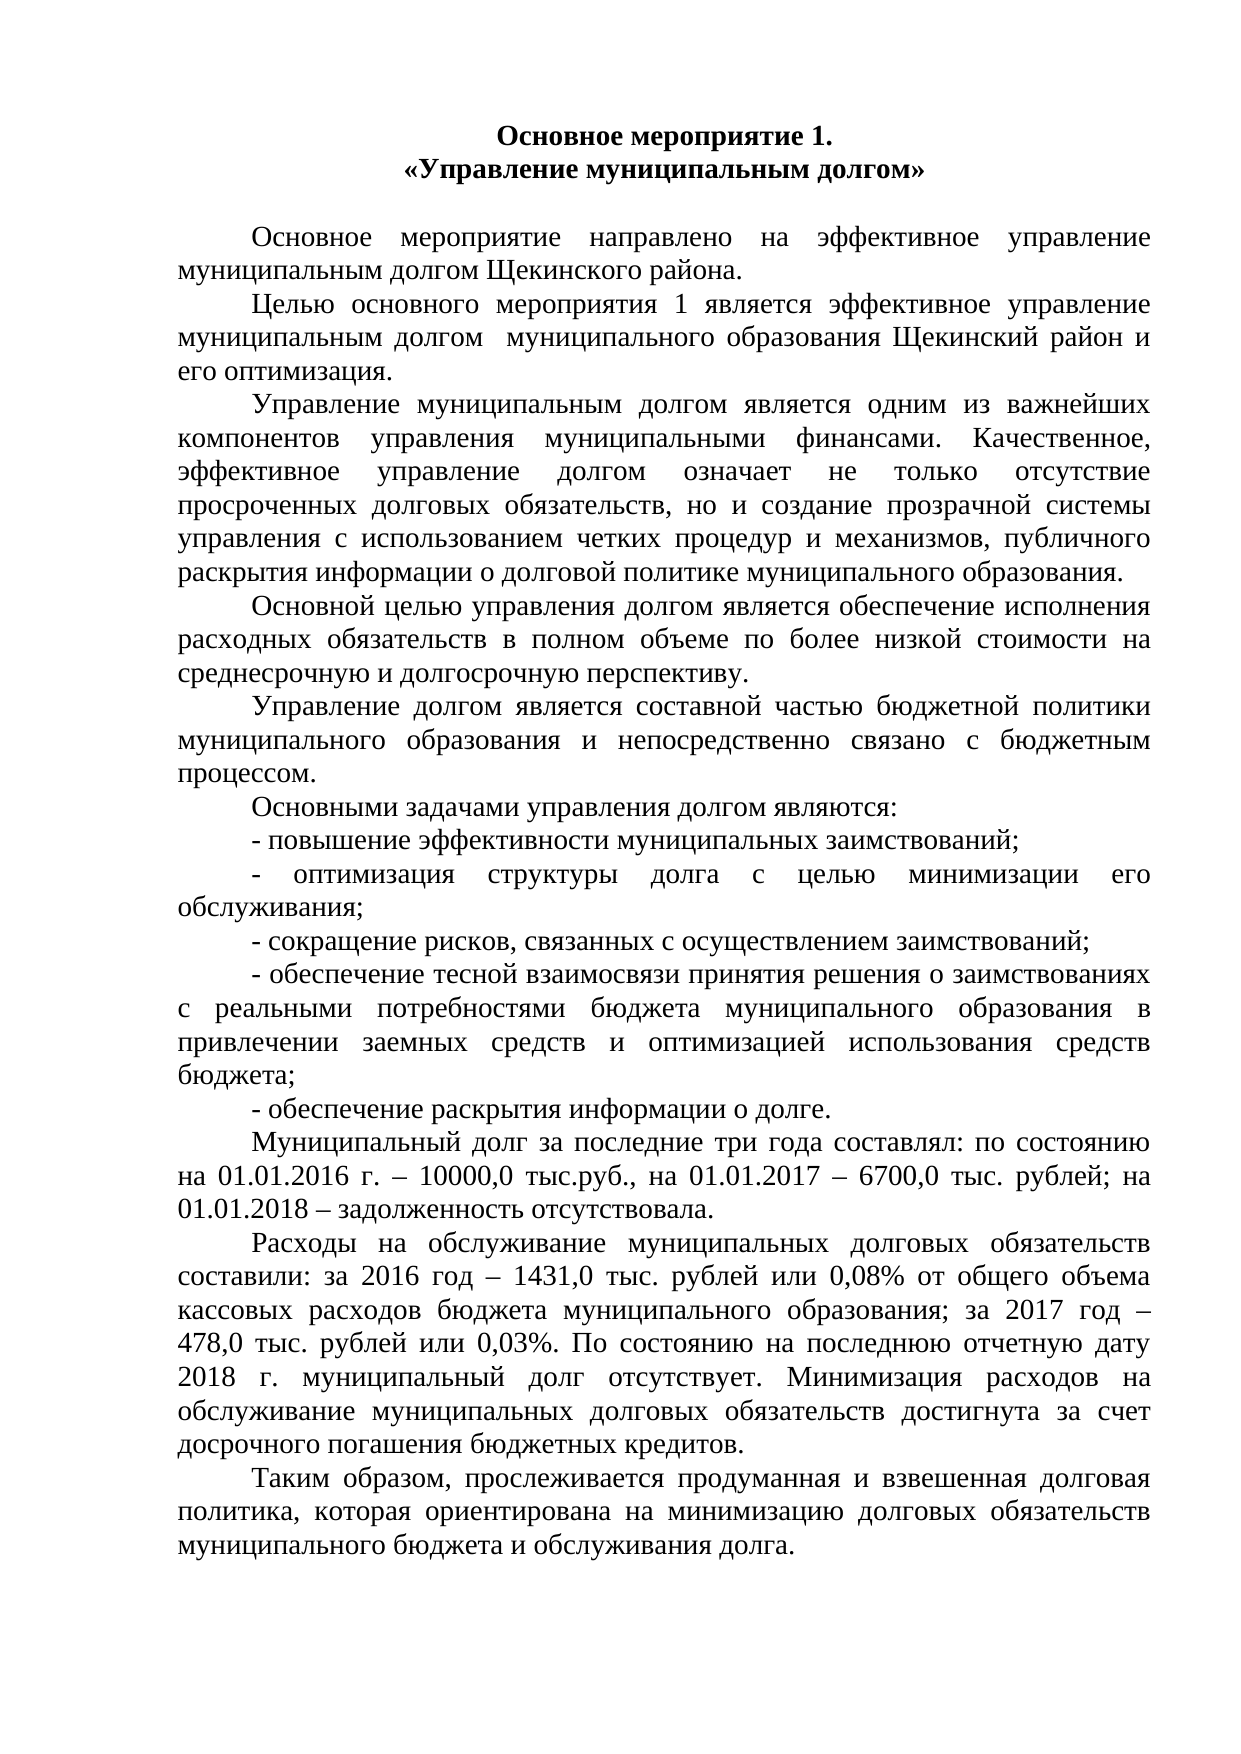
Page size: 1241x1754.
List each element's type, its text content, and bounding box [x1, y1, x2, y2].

text - повышение эффективности муниципальных заимствований; [177, 822, 1152, 856]
text Расходы на обслуживание муниципальных долговых обязательств составили: за 2016 год – 1431,0 тыс. рублей или 0,08% от общего объема кассовых расходов бюджета муниципального образования; за 2017 год – 478,0 тыс. рублей или 0,03%. По состоянию на последнюю отчетную дату 2018 г. муниципальный долг отсутствует. Минимизация расходов на обслуживание муниципальных долговых обязательств достигнута за счет досрочного погашения бюджетных кредитов. [177, 1225, 1152, 1460]
text Основными задачами управления долгом являются: [177, 789, 1152, 822]
text - оптимизация структуры долга с целью минимизации его обслуживания; [177, 856, 1152, 923]
text Муниципальный долг за последние три года составлял: по состоянию на 01.01.2016 г. – 10000,0 тыс.руб., на 01.01.2017 – 6700,0 тыс. рублей; на 01.01.2018 – задолженность отсутствовала. [177, 1124, 1152, 1225]
text Управление долгом является составной частью бюджетной политики муниципального образования и непосредственно связано с бюджетным процессом. [177, 688, 1152, 789]
text Основное мероприятие направлено на эффективное управление муниципальным долгом Щекинского района. [177, 219, 1152, 286]
text - обеспечение тесной взаимосвязи принятия решения о заимствованиях с реальными потребностями бюджета муниципального образования в привлечении заемных средств и оптимизацией использования средств бюджета; [177, 957, 1152, 1091]
text Основное мероприятие 1. [177, 118, 1152, 152]
text Целью основного мероприятия 1 является эффективное управление муниципальным долгом муниципального образования Щекинский район и его оптимизация. [177, 286, 1152, 386]
text Таким образом, прослеживается продуманная и взвешенная долговая политика, которая ориентирована на минимизацию долговых обязательств муниципального бюджета и обслуживания долга. [177, 1460, 1152, 1560]
text Управление муниципальным долгом является одним из важнейших компонентов управления муниципальными финансами. Качественное, эффективное управление долгом означает не только отсутствие просроченных долговых обязательств, но и создание прозрачной системы управления с использованием четких процедур и механизмов, публичного раскрытия информации о долговой политике муниципального образования. [177, 386, 1152, 588]
text Основной целью управления долгом является обеспечение исполнения расходных обязательств в полном объеме по более низкой стоимости на среднесрочную и долгосрочную перспективу. [177, 588, 1152, 688]
text - сокращение рисков, связанных с осуществлением заимствований; [177, 923, 1152, 957]
text - обеспечение раскрытия информации о долге. [177, 1091, 1152, 1124]
text «Управление муниципальным долгом» [177, 152, 1152, 185]
